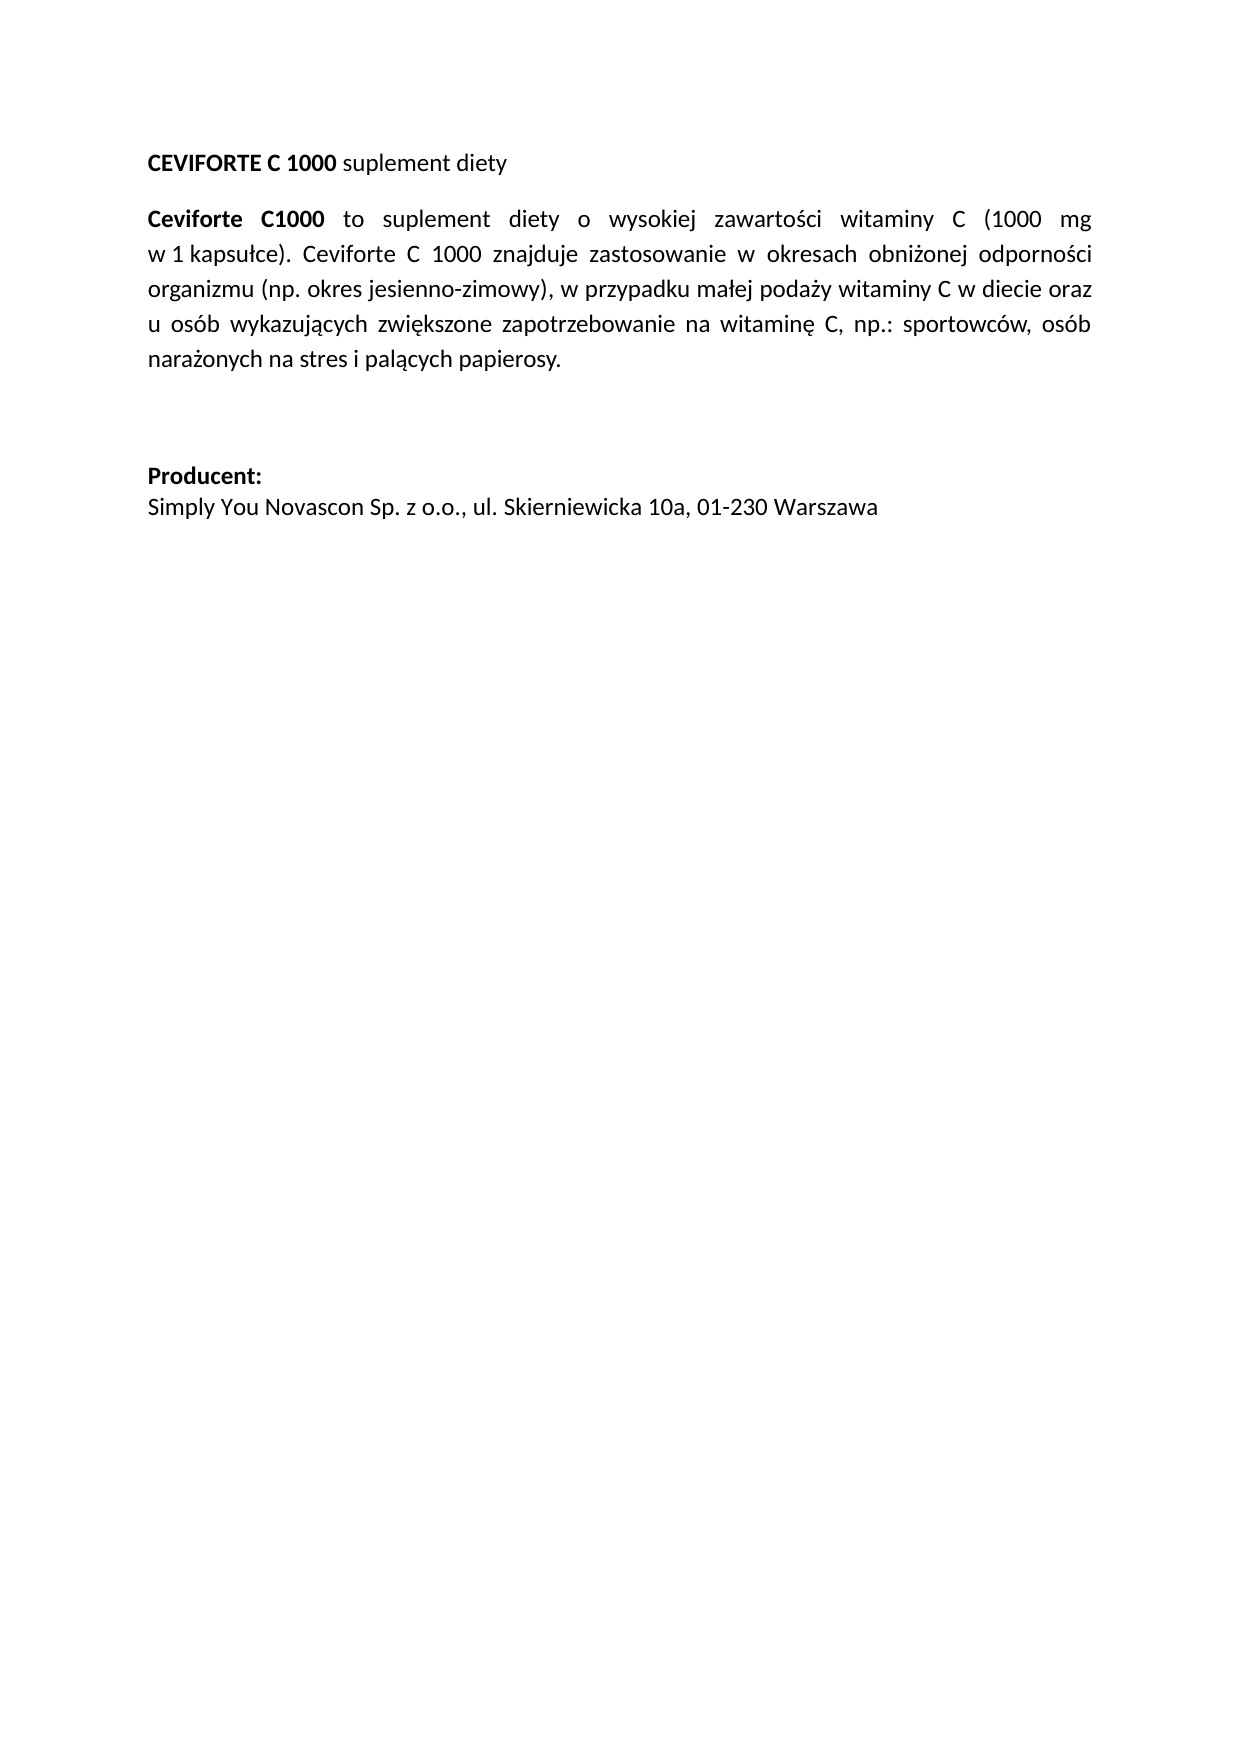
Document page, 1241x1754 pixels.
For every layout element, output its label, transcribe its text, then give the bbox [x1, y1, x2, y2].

text Simply You Novascon Sp. z o.o., ul. Skierniewicka 10a, 01-230 Warszawa [148, 491, 1093, 521]
text CEVIFORTE C 1000 suplement diety [148, 148, 1093, 178]
text Ceviforte C1000 to suplement diety o wysokiej zawartości witaminy C (1000 mg w 1 kapsułce). Ceviforte C 1000 znajduje zastosowanie w okresach obniżonej odporności organizmu (np. okres jesienno-zimowy), w przypadku małej podaży witaminy C w diecie oraz u osób wykazujących zwiększone zapotrzebowanie na witaminę C, np.: sportowców, osób narażonych na stres i palących papierosy. [148, 203, 1093, 374]
text Producent: [148, 460, 1093, 491]
